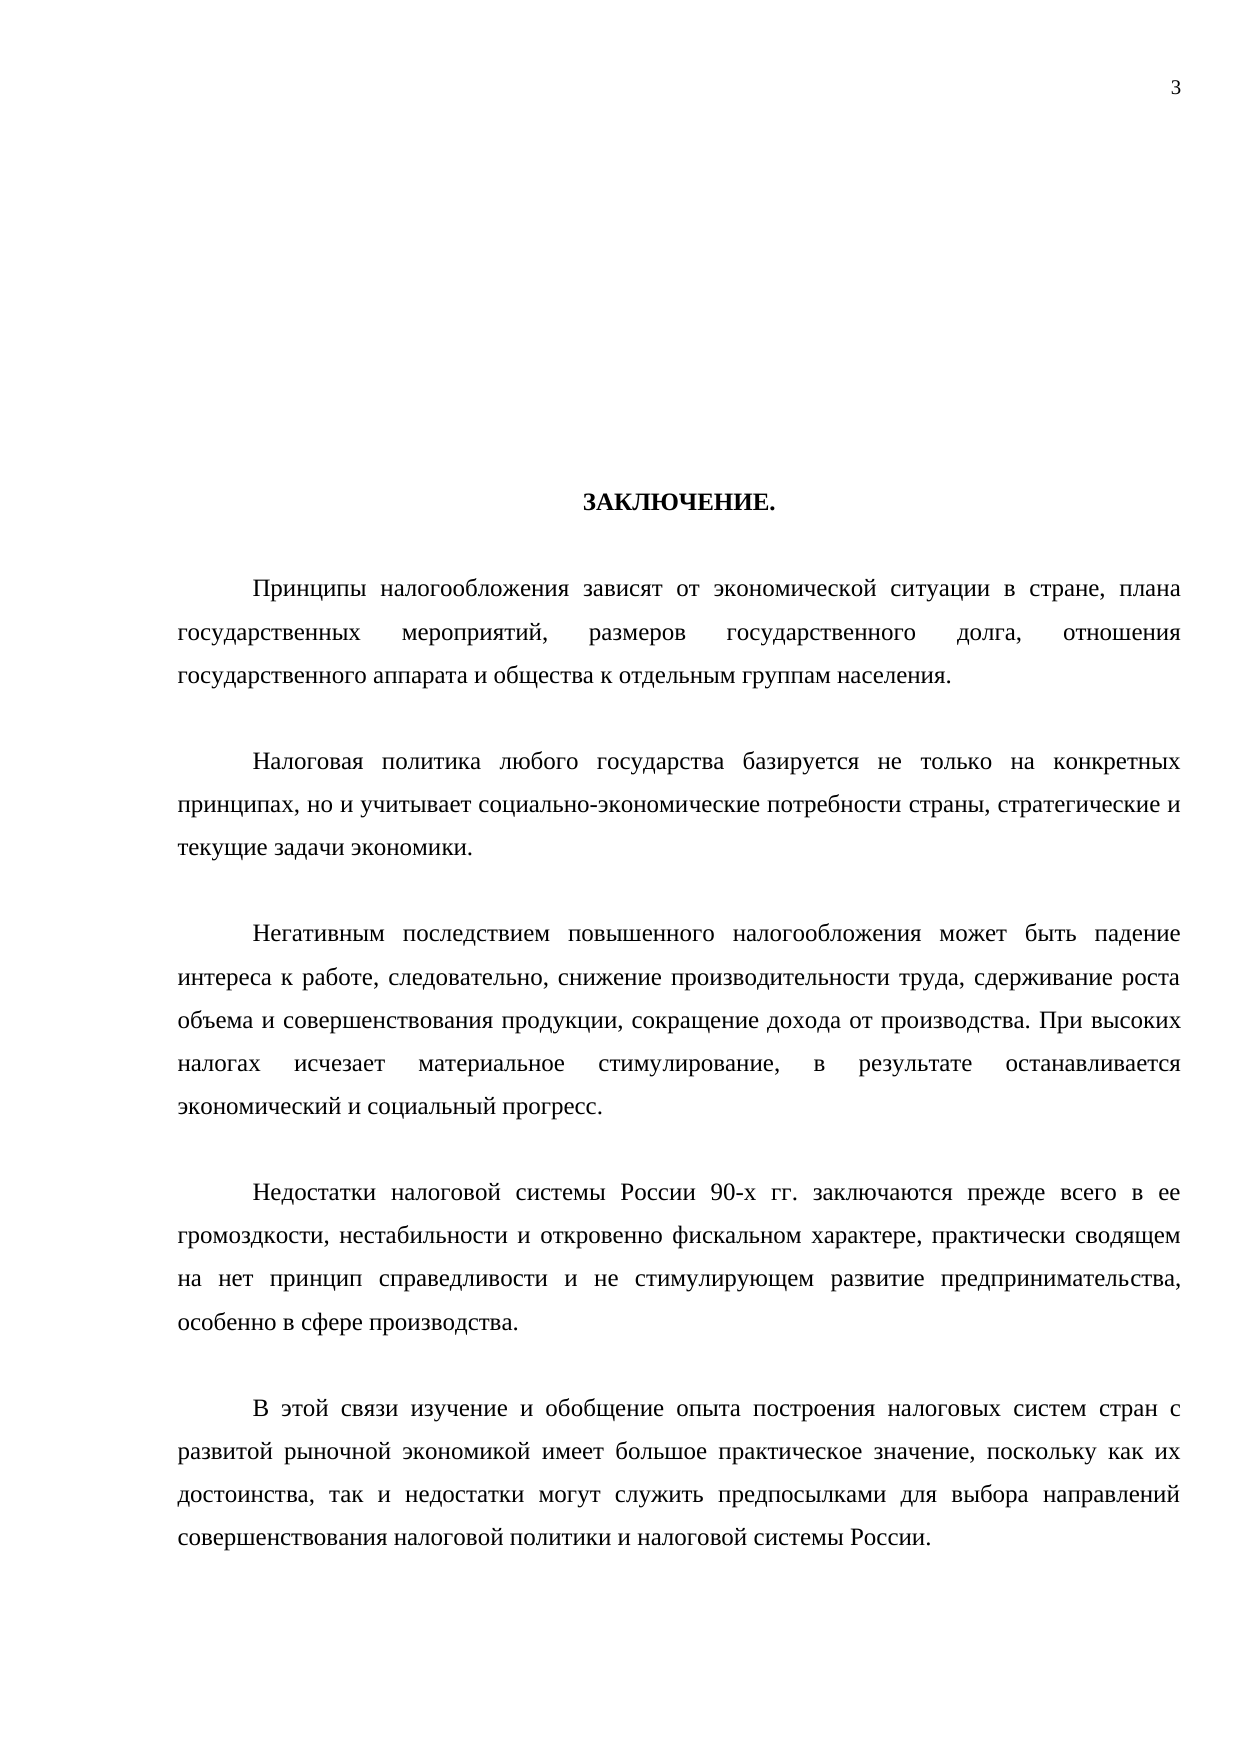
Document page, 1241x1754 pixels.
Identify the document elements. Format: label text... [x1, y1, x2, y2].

text Негативным последствием повышенного налогообложения может быть падение интереса к работе, следовательно, снижение производительности труда, сдерживание роста объема и совершенствования продукции, сокращение дохода от производства. При высоких налогах исчезает материальное стимулирование, в результате останавливается экономический и социальный прогресс. [177, 918, 1181, 1120]
text Недостатки налоговой системы России 90-х гг. заключаются прежде всего в ее громоздкости, нестабильности и откровенно фискальном характере, практически сводящем на нет принцип справедливости и не стимулирующем развитие предпринимательства, особенно в сфере производства. [177, 1177, 1181, 1335]
text Налоговая политика любого государства базируется не только на конкретных принципах, но и учитывает социально-экономические потребности страны, стратегические и текущие задачи экономики. [177, 746, 1181, 861]
text Принципы налогообложения зависят от экономической ситуации в стране, плана государственных мероприятий, размеров государственного долга, отношения государственного аппарата и общества к отдельным группам населения. [177, 573, 1181, 688]
text В этой связи изучение и обобщение опыта построения налоговых систем стран с развитой рыночной экономикой имеет большое практическое значение, поскольку как их достоинства, так и недостатки могут служить предпосылками для выбора направлений совершенствования налоговой политики и налоговой системы России. [177, 1393, 1181, 1551]
text ЗАКЛЮЧЕНИЕ. [177, 487, 1181, 516]
